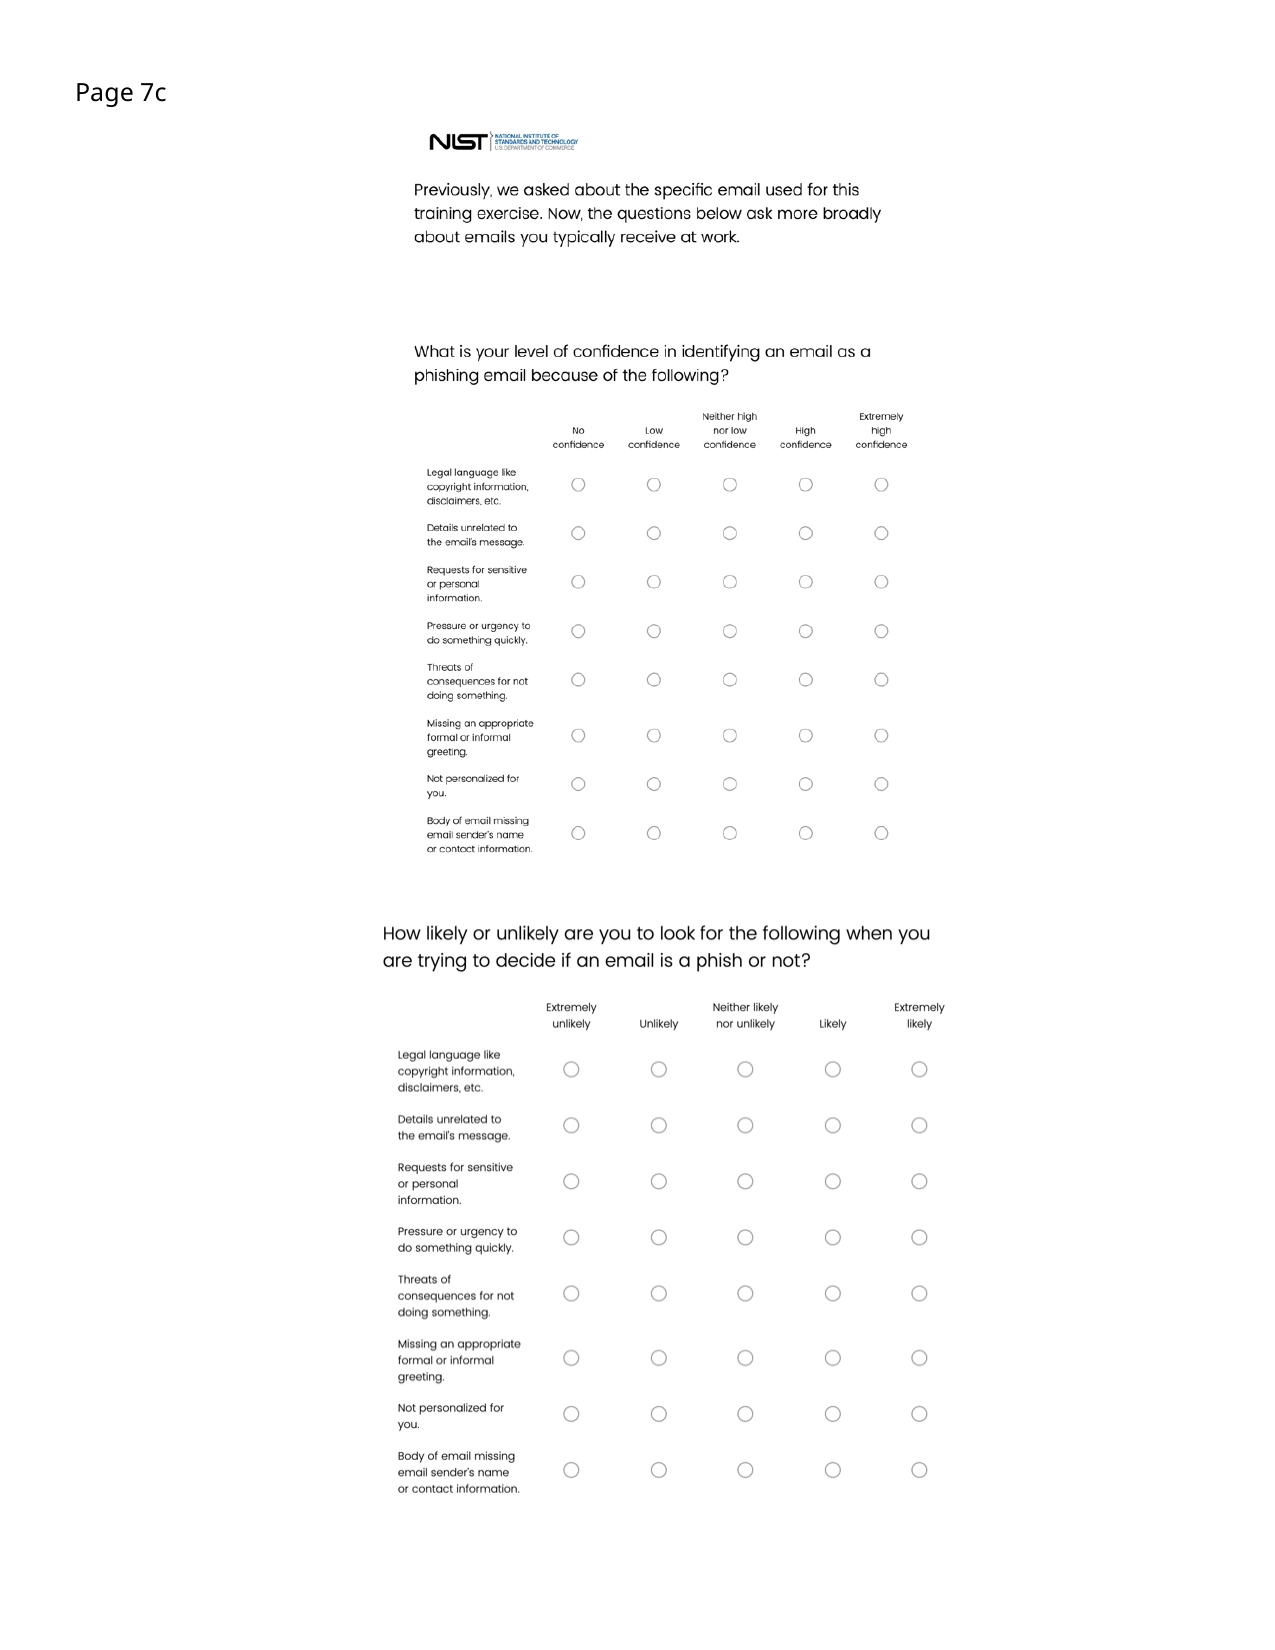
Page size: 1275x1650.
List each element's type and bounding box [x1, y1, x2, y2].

picture [321, 890, 1021, 1577]
